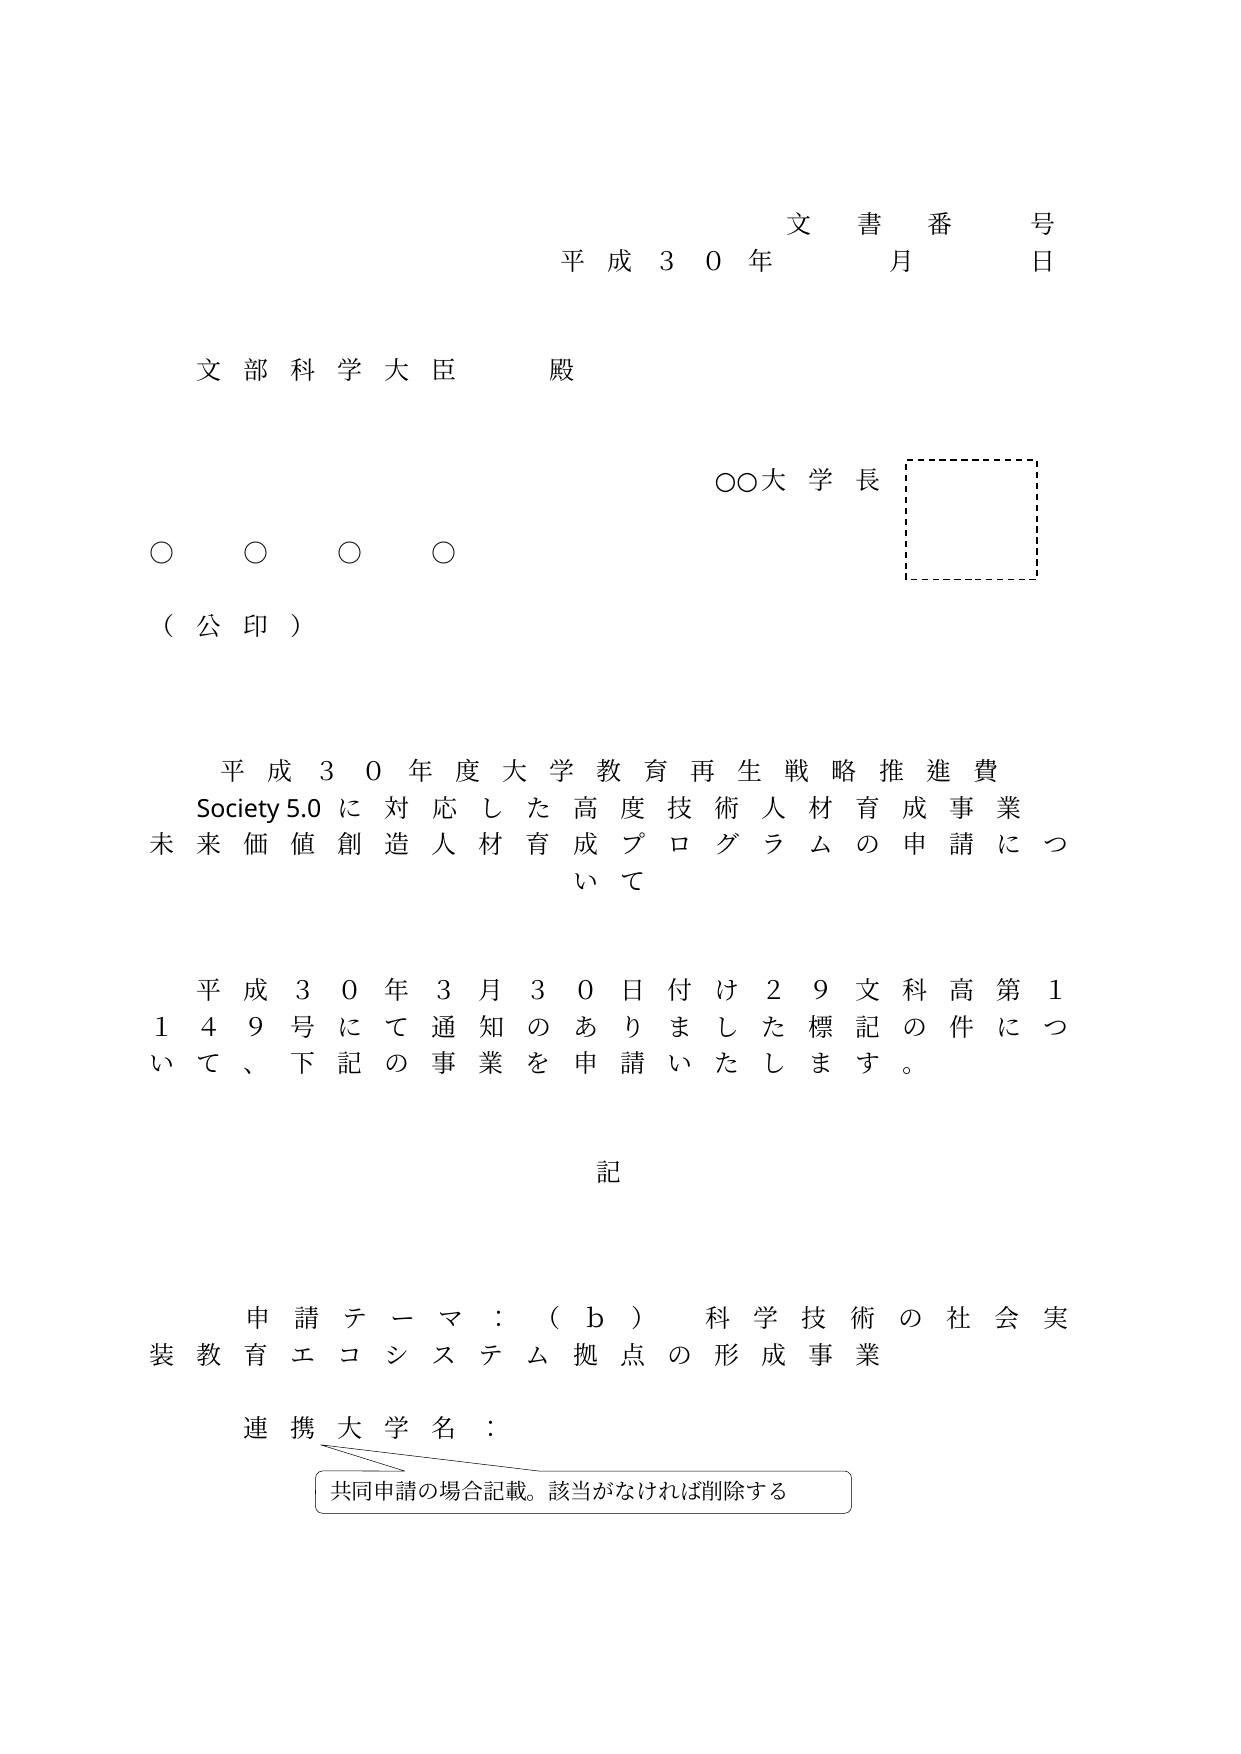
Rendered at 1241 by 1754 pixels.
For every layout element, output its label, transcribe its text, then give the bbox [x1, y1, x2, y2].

text ○ ○ ○ ○ [149, 497, 1091, 569]
text 平成３０年３月３０日付け２９文科高第１１４９号にて通知のありました標記の件について、下記の事業を申請いたします。 [149, 971, 1091, 1080]
text 平成３０年度大学教育再生戦略推進費 [149, 752, 1091, 788]
text 記 [149, 1153, 1091, 1189]
text Society 5.0に対応した高度技術人材育成事業 [149, 788, 1091, 825]
text 文書番号 [149, 205, 1077, 241]
text 未来価値創造人材育成プログラムの申請について [149, 825, 1091, 898]
text ○○大学長 [149, 460, 1091, 497]
text 平成３０年 月 日 [149, 241, 1078, 278]
text 申請テーマ：（ｂ） 科学技術の社会実装教育エコシステム拠点の形成事業 [149, 1299, 1091, 1372]
text 連携大学名： [149, 1408, 1091, 1444]
text 文部科学大臣 殿 [149, 351, 1091, 387]
text （公印） [149, 569, 1091, 642]
